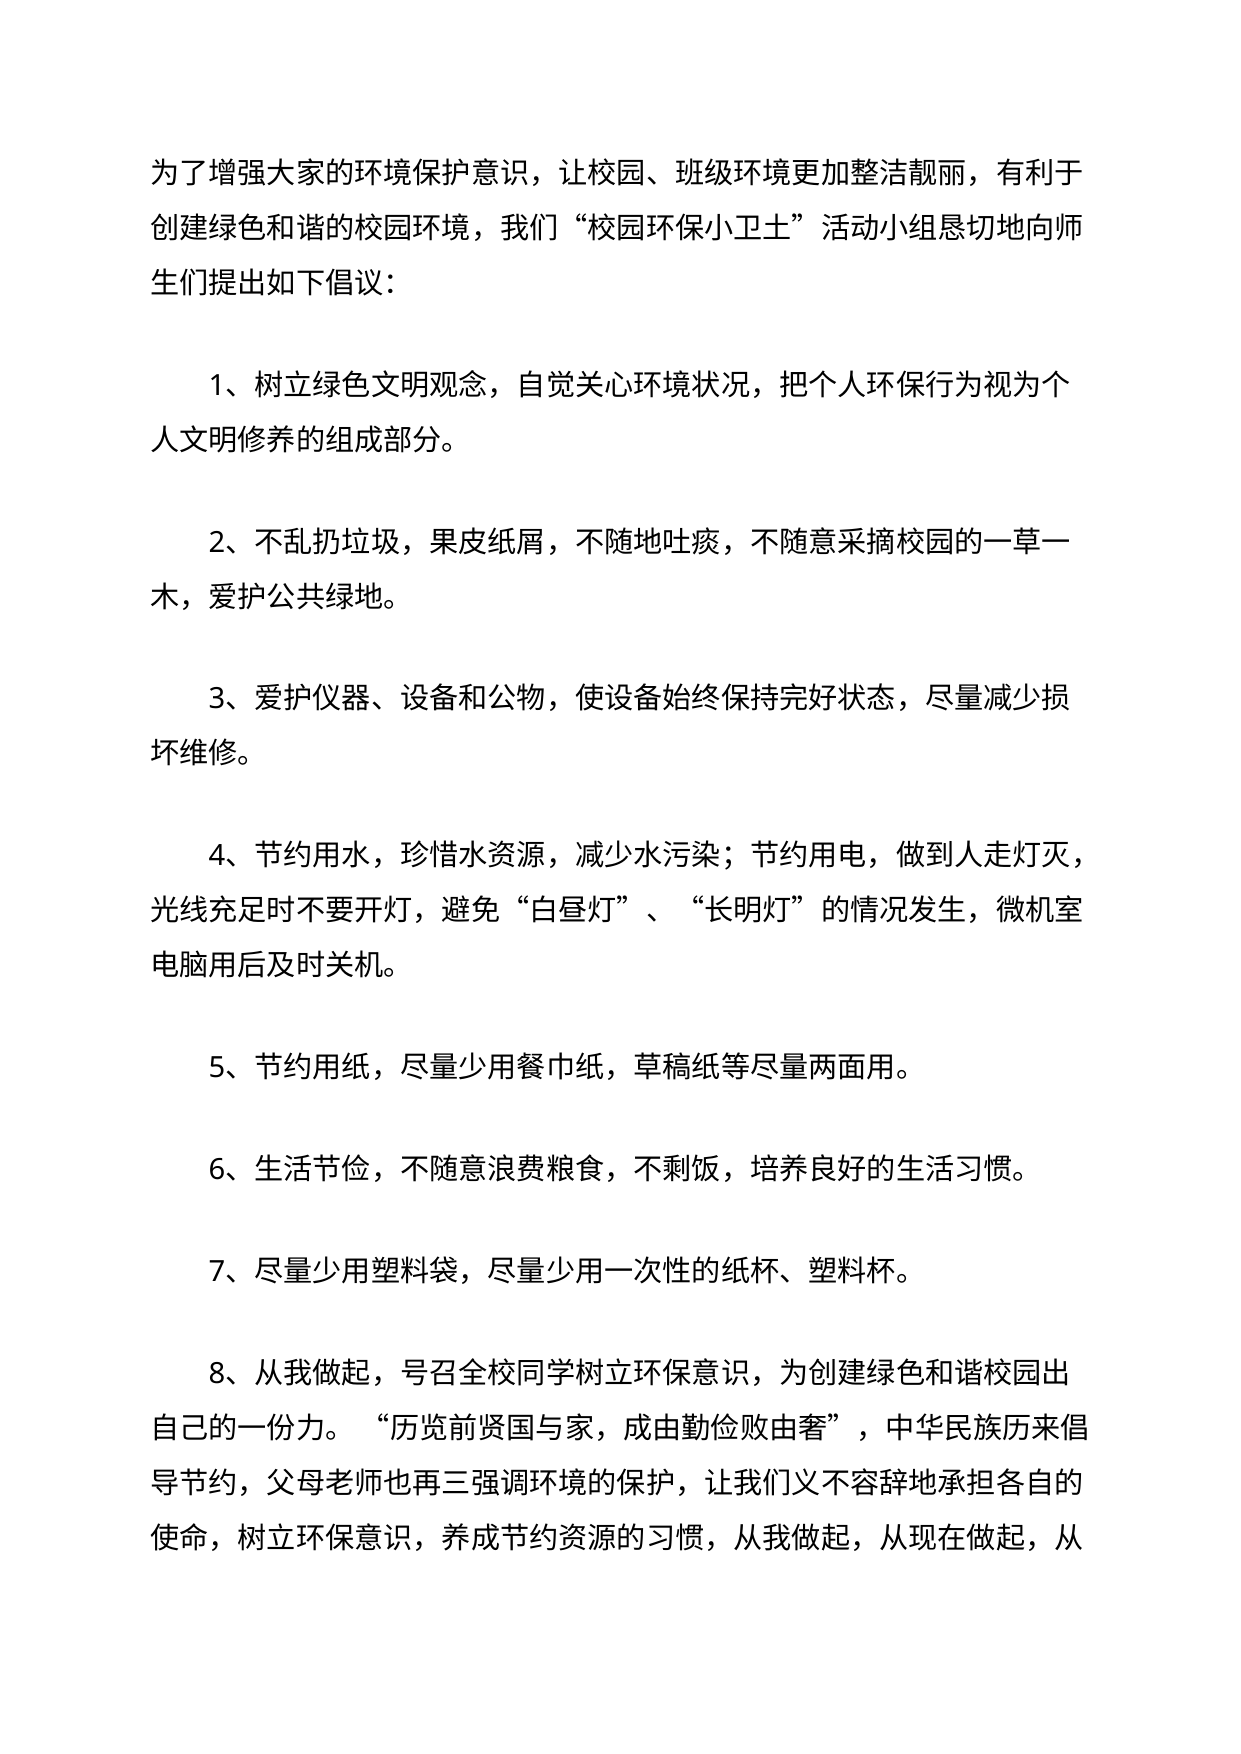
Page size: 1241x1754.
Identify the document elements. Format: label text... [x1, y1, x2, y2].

text 7、尽量少用塑料袋，尽量少用一次性的纸杯、塑料杯。 [150, 1247, 1090, 1290]
text 2、不乱扔垃圾，果皮纸屑，不随地吐痰，不随意采摘校园的一草一木，爱护公共绿地。 [150, 518, 1090, 616]
text 5、节约用纸，尽量少用餐巾纸，草稿纸等尽量两面用。 [150, 1043, 1090, 1086]
text 3、爱护仪器、设备和公物，使设备始终保持完好状态，尽量减少损坏维修。 [150, 675, 1090, 772]
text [150, 150, 1090, 302]
text 4、节约用水，珍惜水资源，减少水污染；节约用电，做到人走灯灭，光线充足时不要开灯，避免“白昼灯”、“长明灯”的情况发生，微机室电脑用后及时关机。 [150, 832, 1090, 984]
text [150, 1349, 1090, 1557]
text 6、生活节俭，不随意浪费粮食，不剩饭，培养良好的生活习惯。 [150, 1146, 1090, 1188]
text 1、树立绿色文明观念，自觉关心环境状况，把个人环保行为视为个人文明修养的组成部分。 [150, 362, 1090, 459]
